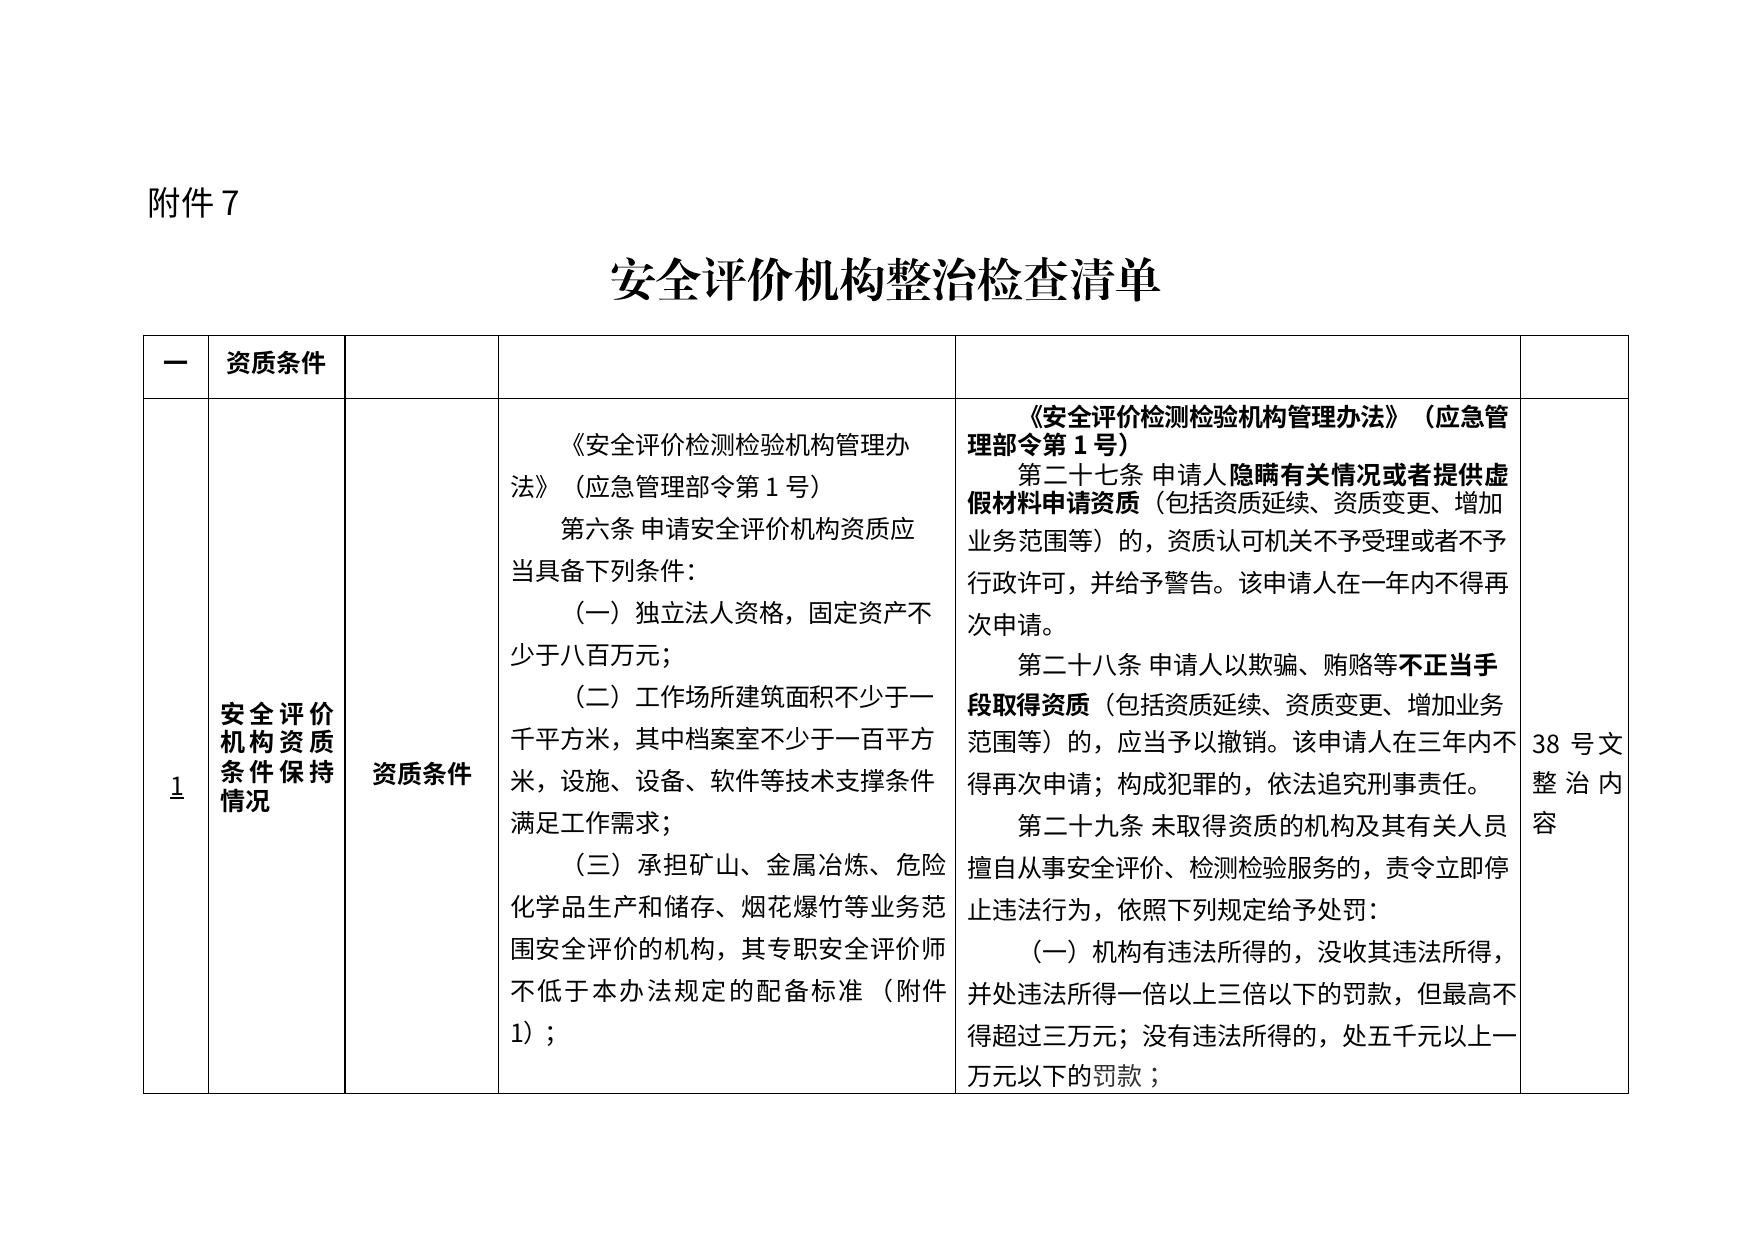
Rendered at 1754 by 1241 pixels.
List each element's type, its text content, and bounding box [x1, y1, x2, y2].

table_cell 38 号文整治内容 [1521, 399, 1628, 1093]
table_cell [499, 399, 955, 1093]
picture [610, 254, 1207, 309]
table_cell 资质条件 [346, 399, 498, 1093]
table_header 一 [144, 336, 208, 397]
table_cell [956, 399, 1520, 1093]
table_header [956, 336, 1520, 397]
text 附件 7 [147, 177, 1641, 225]
table_header 资质条件 [209, 336, 344, 397]
table_header [1521, 336, 1628, 397]
table_header [346, 336, 498, 397]
table_header [499, 336, 955, 397]
table_cell 安全评价机构资质条件保持情况 [209, 399, 344, 1093]
table_cell 1 [144, 399, 208, 1093]
